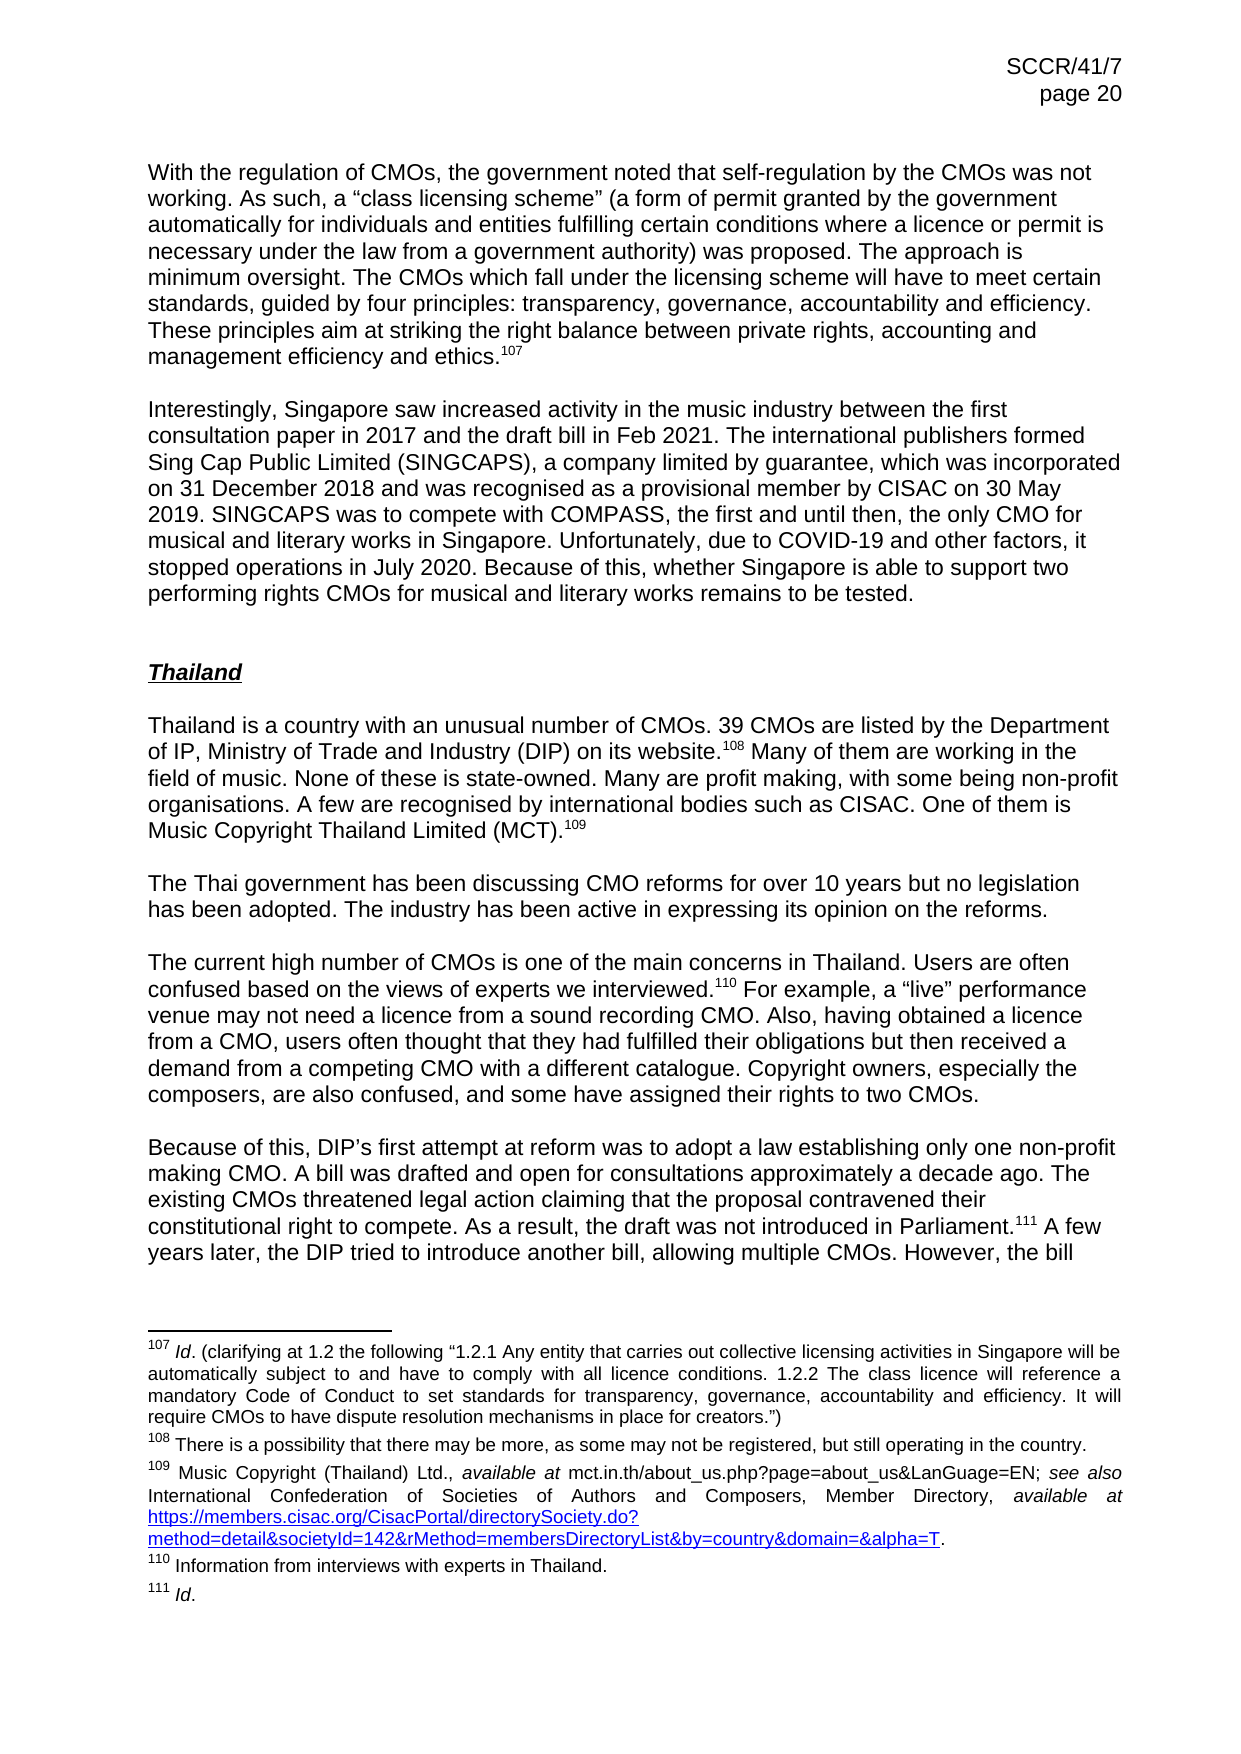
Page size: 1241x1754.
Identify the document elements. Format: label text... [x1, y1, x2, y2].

text The current high number of CMOs is one of the main concerns in Thailand. Users are often confused based on the views of experts we interviewed. For example, a “live” performance venue may not need a licence from a sound recording CMO. Also, having obtained a licence from a CMO, users often thought that they had fulfilled their obligations but then received a demand from a competing CMO with a different catalogue. Copyright owners, especially the composers, are also confused, and some have assigned their rights to two CMOs. [148, 949, 1122, 1107]
text With the regulation of CMOs, the government noted that self-regulation by the CMOs was not working. As such, a “class licensing scheme” (a form of permit granted by the government automatically for individuals and entities fulfilling certain conditions where a licence or permit is necessary under the law from a government authority) was proposed. The approach is minimum oversight. The CMOs which fall under the licensing scheme will have to meet certain standards, guided by four principles: transparency, governance, accountability and efficiency. These principles aim at striking the right balance between private rights, accounting and management efficiency and ethics. [148, 158, 1122, 369]
text The Thai government has been discussing CMO reforms for over 10 years but no legislation has been adopted. The industry has been active in expressing its opinion on the reforms. [148, 870, 1122, 923]
text Thailand is a country with an unusual number of CMOs. 39 CMOs are listed by the Department of IP, Ministry of Trade and Industry (DIP) on its website. Many of them are working in the field of music. None of these is state-owned. Many are profit making, with some being non-profit organisations. A few are recognised by international bodies such as CISAC. One of them is Music Copyright Thailand Limited (MCT). [148, 712, 1122, 844]
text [148, 1134, 1122, 1265]
text Interestingly, Singapore saw increased activity in the music industry between the first consultation paper in 2017 and the draft bill in Feb 2021. The international publishers formed Sing Cap Public Limited (SINGCAPS), a company limited by guarantee, which was incorporated on 31 December 2018 and was recognised as a provisional member by CISAC on 30 May 2019. SINGCAPS was to compete with COMPASS, the first and until then, the only CMO for musical and literary works in Singapore. Unfortunately, due to COVID-19 and other factors, it stopped operations in July 2020. Because of this, whether Singapore is able to support two performing rights CMOs for musical and literary works remains to be tested. [148, 396, 1122, 607]
text Thailand [148, 659, 1122, 686]
